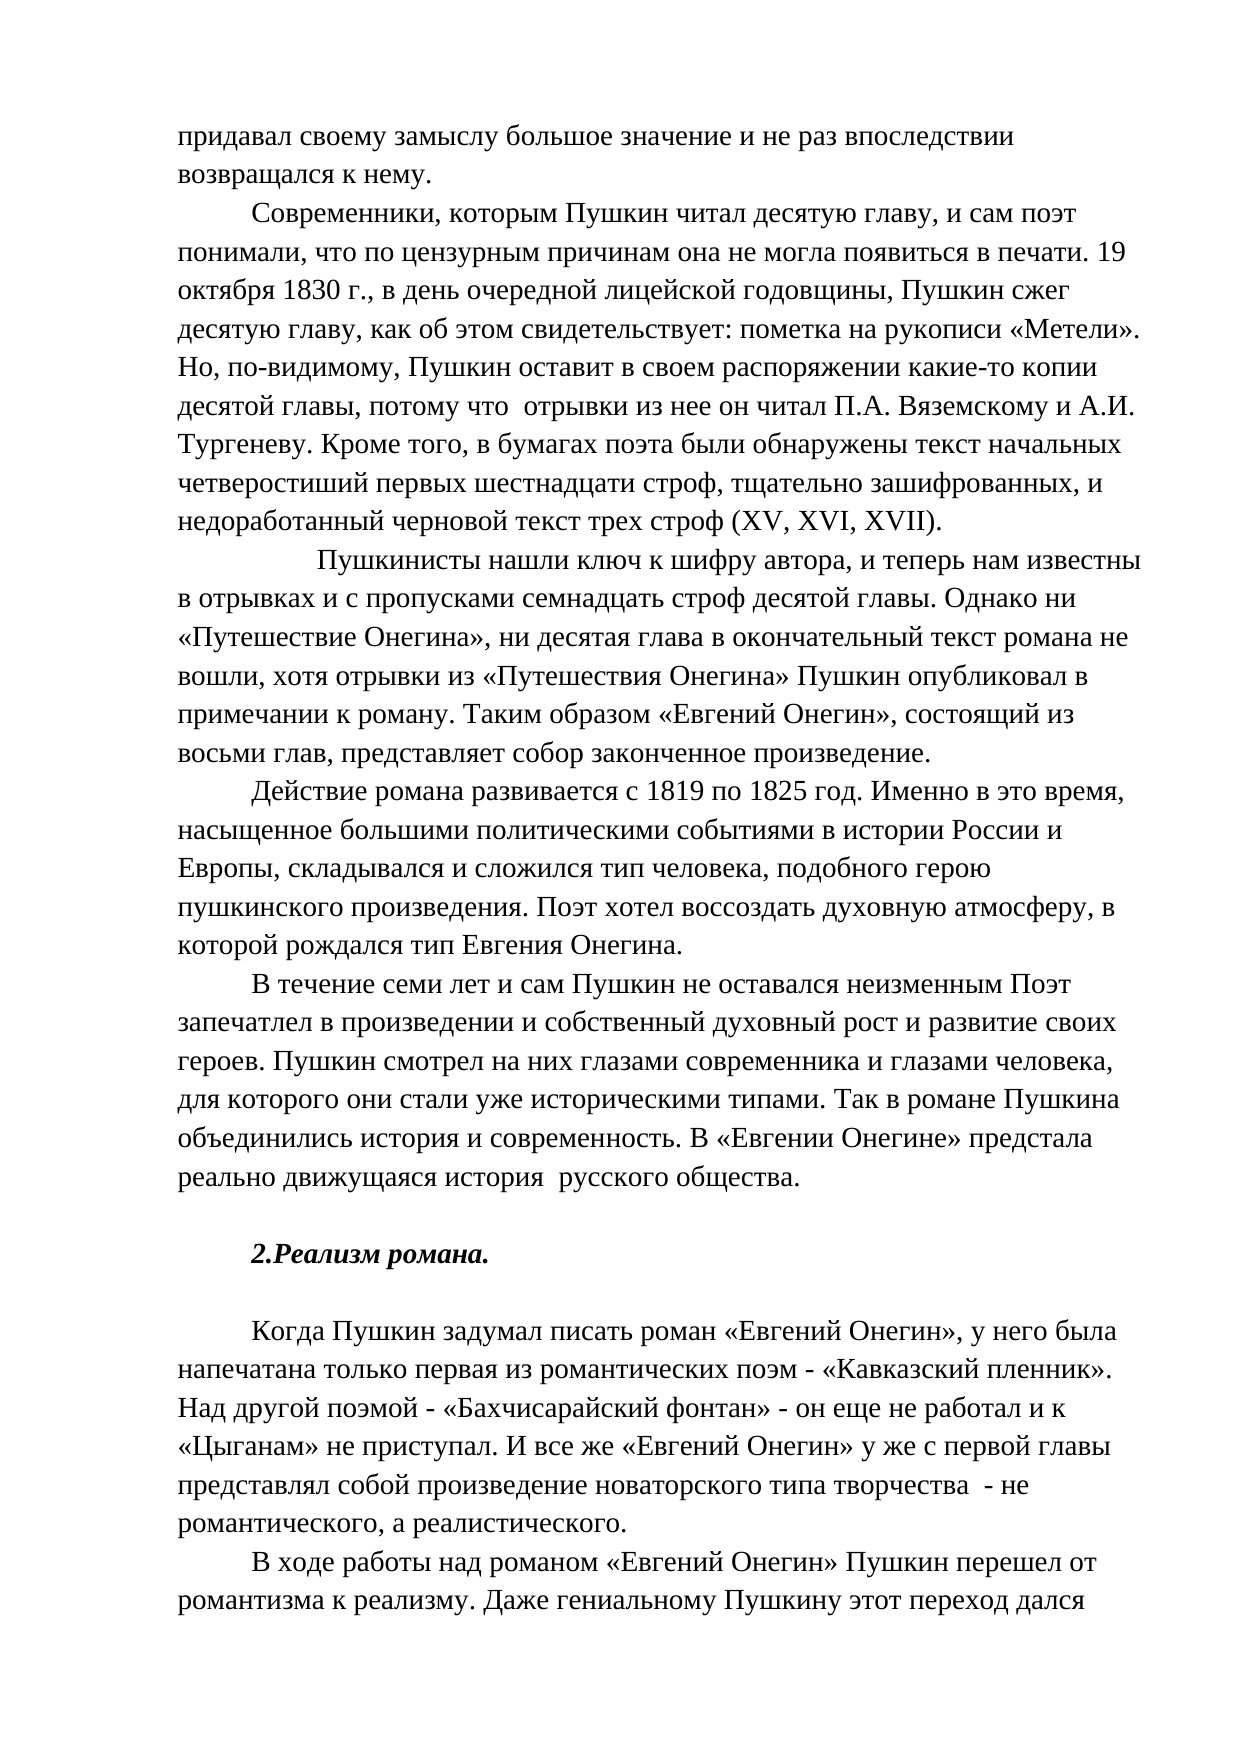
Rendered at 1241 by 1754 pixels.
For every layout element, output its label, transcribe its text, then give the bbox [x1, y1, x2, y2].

text В течение семи лет и сам Пушкин не оставался неизменным Поэт запечатлел в произведении и собственный духовный рост и развитие своих героев. Пушкин смотрел на них глазами современника и глазами человека, для которого они стали уже историческими типами. Так в романе Пушкина объединились история и современность. В «Евгении Онегине» предстала реально движущаяся история русского общества. [177, 966, 1152, 1192]
text Когда Пушкин задумал писать роман «Евгений Онегин», у него была напечатана только первая из романтических поэм - «Кавказский пленник». Над другой поэмой - «Бахчисарайский фонтан» - он еще не работал и к «Цыганам» не приступал. И все же «Евгений Онегин» у же с первой главы представлял собой произведение новаторского типа творчества - не романтического, а реалистического. [177, 1313, 1152, 1539]
text 2.Реализм романа. [177, 1236, 1152, 1269]
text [177, 1544, 1152, 1616]
text Пушкинисты нашли ключ к шифру автора, и теперь нам известны в отрывках и с пропусками семнадцать строф десятой главы. Однако ни «Путешествие Онегина», ни десятая глава в окончательный текст романа не вошли, хотя отрывки из «Путешествия Онегина» Пушкин опубликовал в примечании к роману. Таким образом «Евгений Онегин», состоящий из восьми глав, представляет собор законченное произведение. [177, 542, 1152, 768]
text Действие романа развивается с 1819 по 1825 год. Именно в это время, насыщенное большими политическими событиями в истории России и Европы, складывался и сложился тип человека, подобного герою пушкинского произведения. Поэт хотел воссоздать духовную атмосферу, в которой рождался тип Евгения Онегина. [177, 773, 1152, 961]
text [177, 118, 1152, 190]
text Современники, которым Пушкин читал десятую главу, и сам поэт понимали, что по цензурным причинам она не могла появиться в печати. 19 октября 1830 г., в день очередной лицейской годовщины, Пушкин сжег десятую главу, как об этом свидетельствует: пометка на рукописи «Метели». Но, по-видимому, Пушкин оставит в своем распоряжении какие-то копии десятой главы, потому что отрывки из нее он читал П.А. Вяземскому и А.И. Тургеневу. Кроме того, в бумагах поэта были обнаружены текст начальных четверостиший первых шестнадцати строф, тщательно зашифрованных, и недоработанный черновой текст трех строф (XV, XVI, XVII). [177, 195, 1152, 537]
